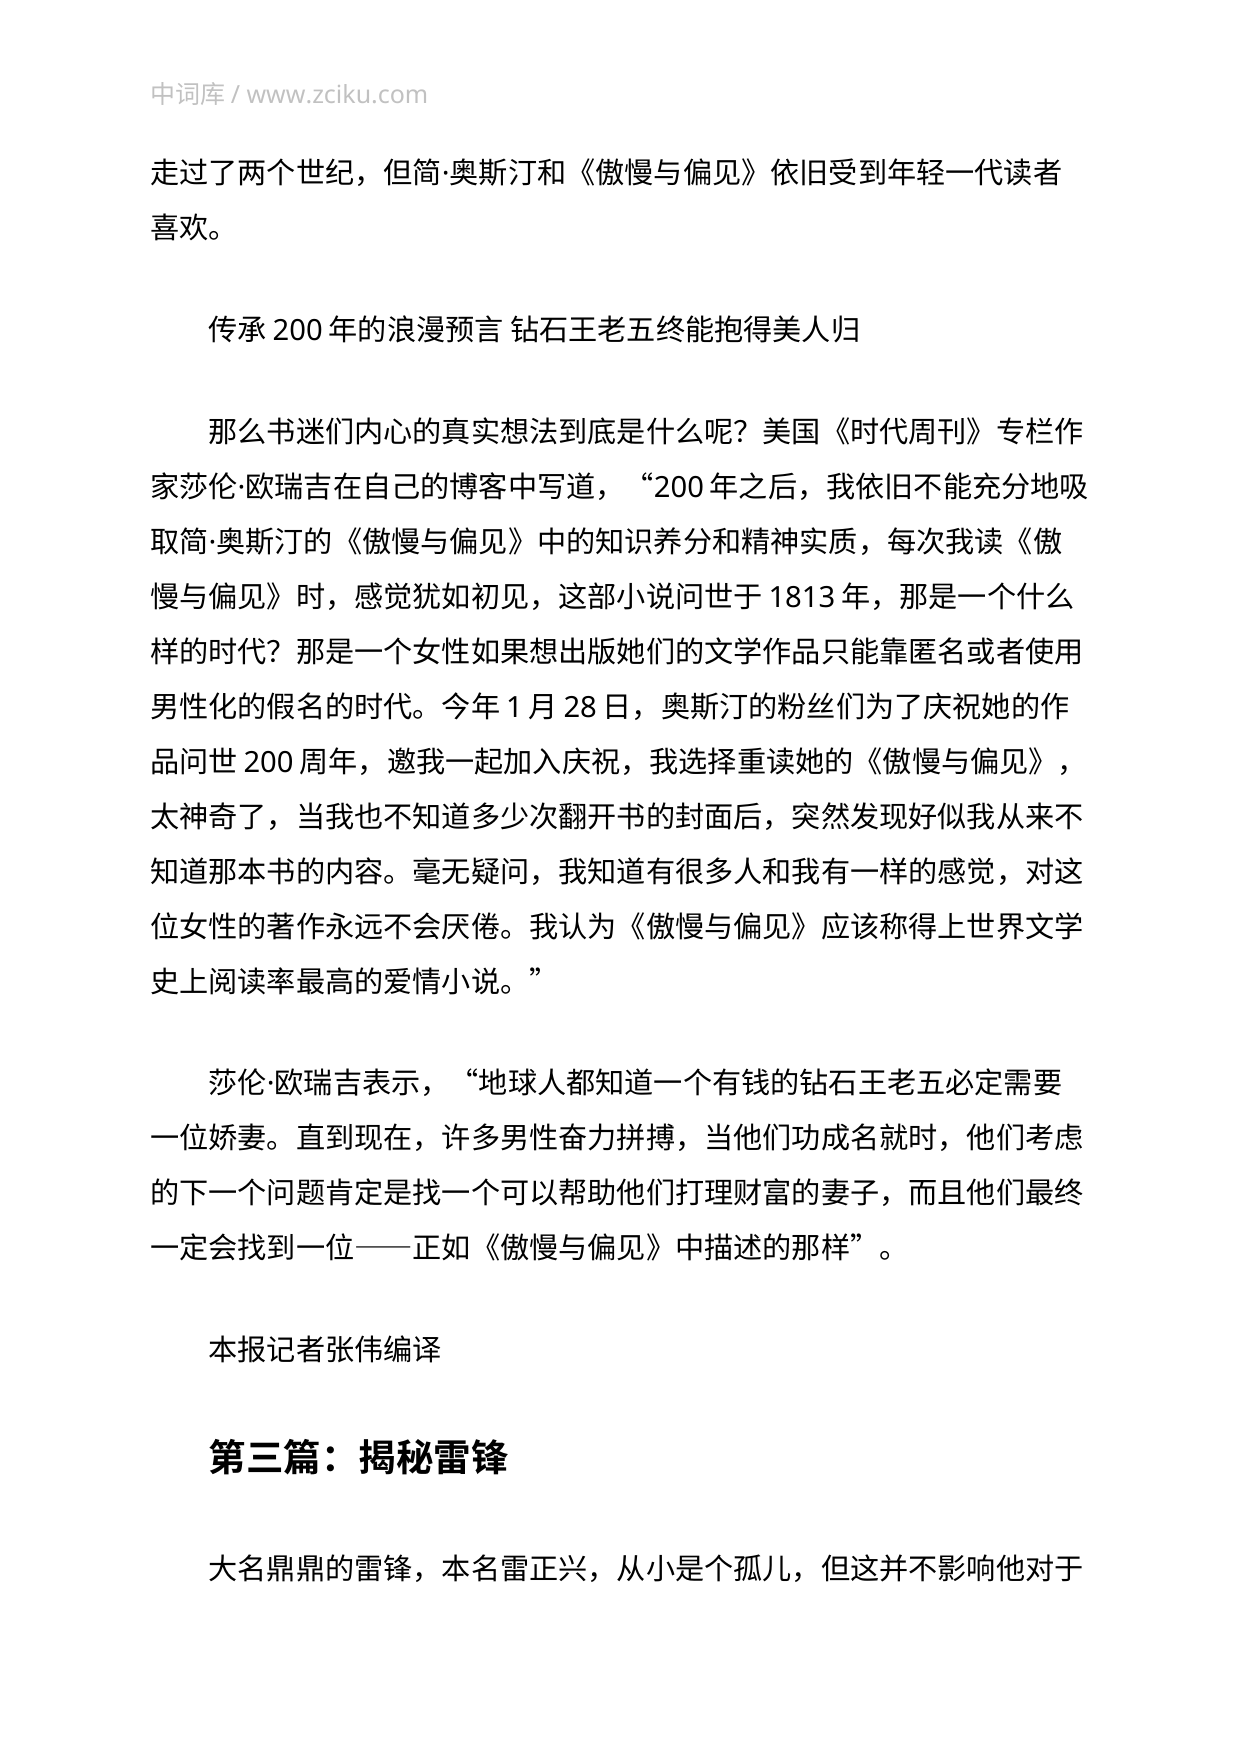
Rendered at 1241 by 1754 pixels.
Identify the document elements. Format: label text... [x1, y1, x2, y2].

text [150, 150, 1090, 247]
text 那么书迷们内心的真实想法到底是什么呢？美国《时代周刊》专栏作家莎伦·欧瑞吉在自己的博客中写道，“200年之后，我依旧不能充分地吸取简·奥斯汀的《傲慢与偏见》中的知识养分和精神实质，每次我读《傲慢与偏见》时，感觉犹如初见，这部小说问世于1813年，那是一个什么样的时代？那是一个女性如果想出版她们的文学作品只能靠匿名或者使用男性化的假名的时代。今年1月28日，奥斯汀的粉丝们为了庆祝她的作品问世200周年，邀我一起加入庆祝，我选择重读她的《傲慢与偏见》，太神奇了，当我也不知道多少次翻开书的封面后，突然发现好似我从来不知道那本书的内容。毫无疑问，我知道有很多人和我有一样的感觉，对这位女性的著作永远不会厌倦。我认为《傲慢与偏见》应该称得上世界文学史上阅读率最高的爱情小说。” [150, 409, 1090, 1001]
text 本报记者张伟编译 [150, 1327, 1090, 1369]
text 传承200年的浪漫预言 钻石王老五终能抱得美人归 [150, 307, 1090, 349]
text 莎伦·欧瑞吉表示，“地球人都知道一个有钱的钻石王老五必定需要一位娇妻。直到现在，许多男性奋力拼搏，当他们功成名就时，他们考虑的下一个问题肯定是找一个可以帮助他们打理财富的妻子，而且他们最终一定会找到一位——正如《傲慢与偏见》中描述的那样”。 [150, 1060, 1090, 1267]
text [150, 1546, 1090, 1588]
text 第三篇：揭秘雷锋 [150, 1428, 1090, 1483]
